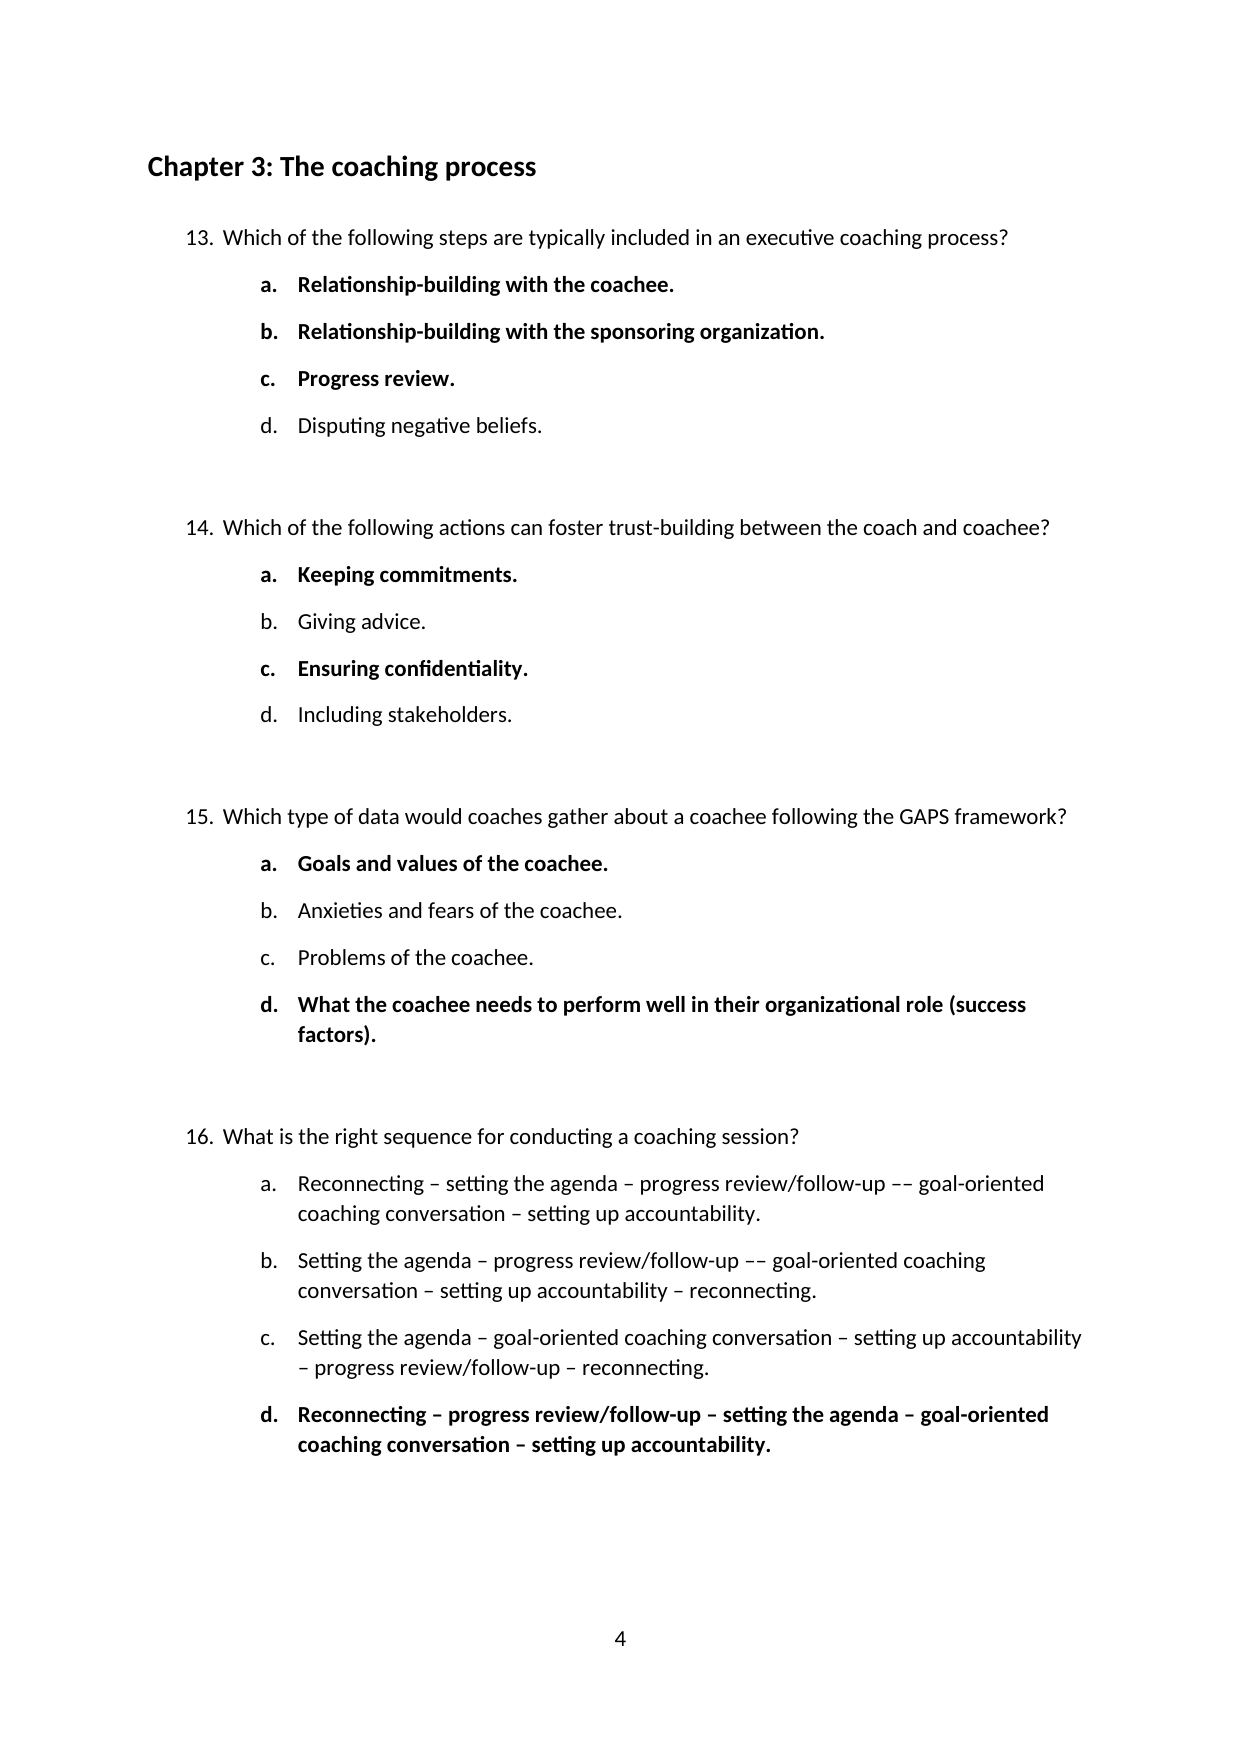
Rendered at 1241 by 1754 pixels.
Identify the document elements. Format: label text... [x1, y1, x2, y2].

list Reconnecting – setting the agenda – progress review/follow-up –– goal-oriented coaching conversation – setting up accountability. [260, 1169, 1093, 1227]
list Progress review. [260, 364, 1093, 392]
list Reconnecting – progress review/follow-up – setting the agenda – goal-oriented coaching conversation – setting up accountability. [260, 1400, 1093, 1458]
list Relationship-building with the sponsoring organization. [260, 317, 1093, 345]
list Keeping commitments. [260, 560, 1093, 588]
list Problems of the coachee. [260, 943, 1093, 971]
list Goals and values of the coachee. [260, 849, 1093, 877]
list Which type of data would coaches gather about a coachee following the GAPS framework? [185, 802, 1093, 831]
text Chapter 3: The coaching process [148, 148, 1093, 183]
list What the coachee needs to perform well in their organizational role (success factors). [260, 990, 1093, 1048]
list Including stakeholders. [260, 701, 1093, 728]
list Relationship-building with the coachee. [260, 270, 1093, 298]
list Giving advice. [260, 607, 1093, 635]
list Setting the agenda – progress review/follow-up –– goal-oriented coaching conversation – setting up accountability – reconnecting. [260, 1246, 1093, 1304]
list Which of the following steps are typically included in an executive coaching process? [185, 223, 1093, 252]
list Anxieties and fears of the coachee. [260, 896, 1093, 924]
list Which of the following actions can foster trust-building between the coach and coachee? [185, 513, 1093, 541]
list Disputing negative beliefs. [260, 411, 1093, 439]
list Setting the agenda – goal-oriented coaching conversation – setting up accountability – progress review/follow-up – reconnecting. [260, 1323, 1093, 1381]
list What is the right sequence for conducting a coaching session? [185, 1122, 1093, 1150]
list Ensuring confidentiality. [260, 654, 1093, 682]
